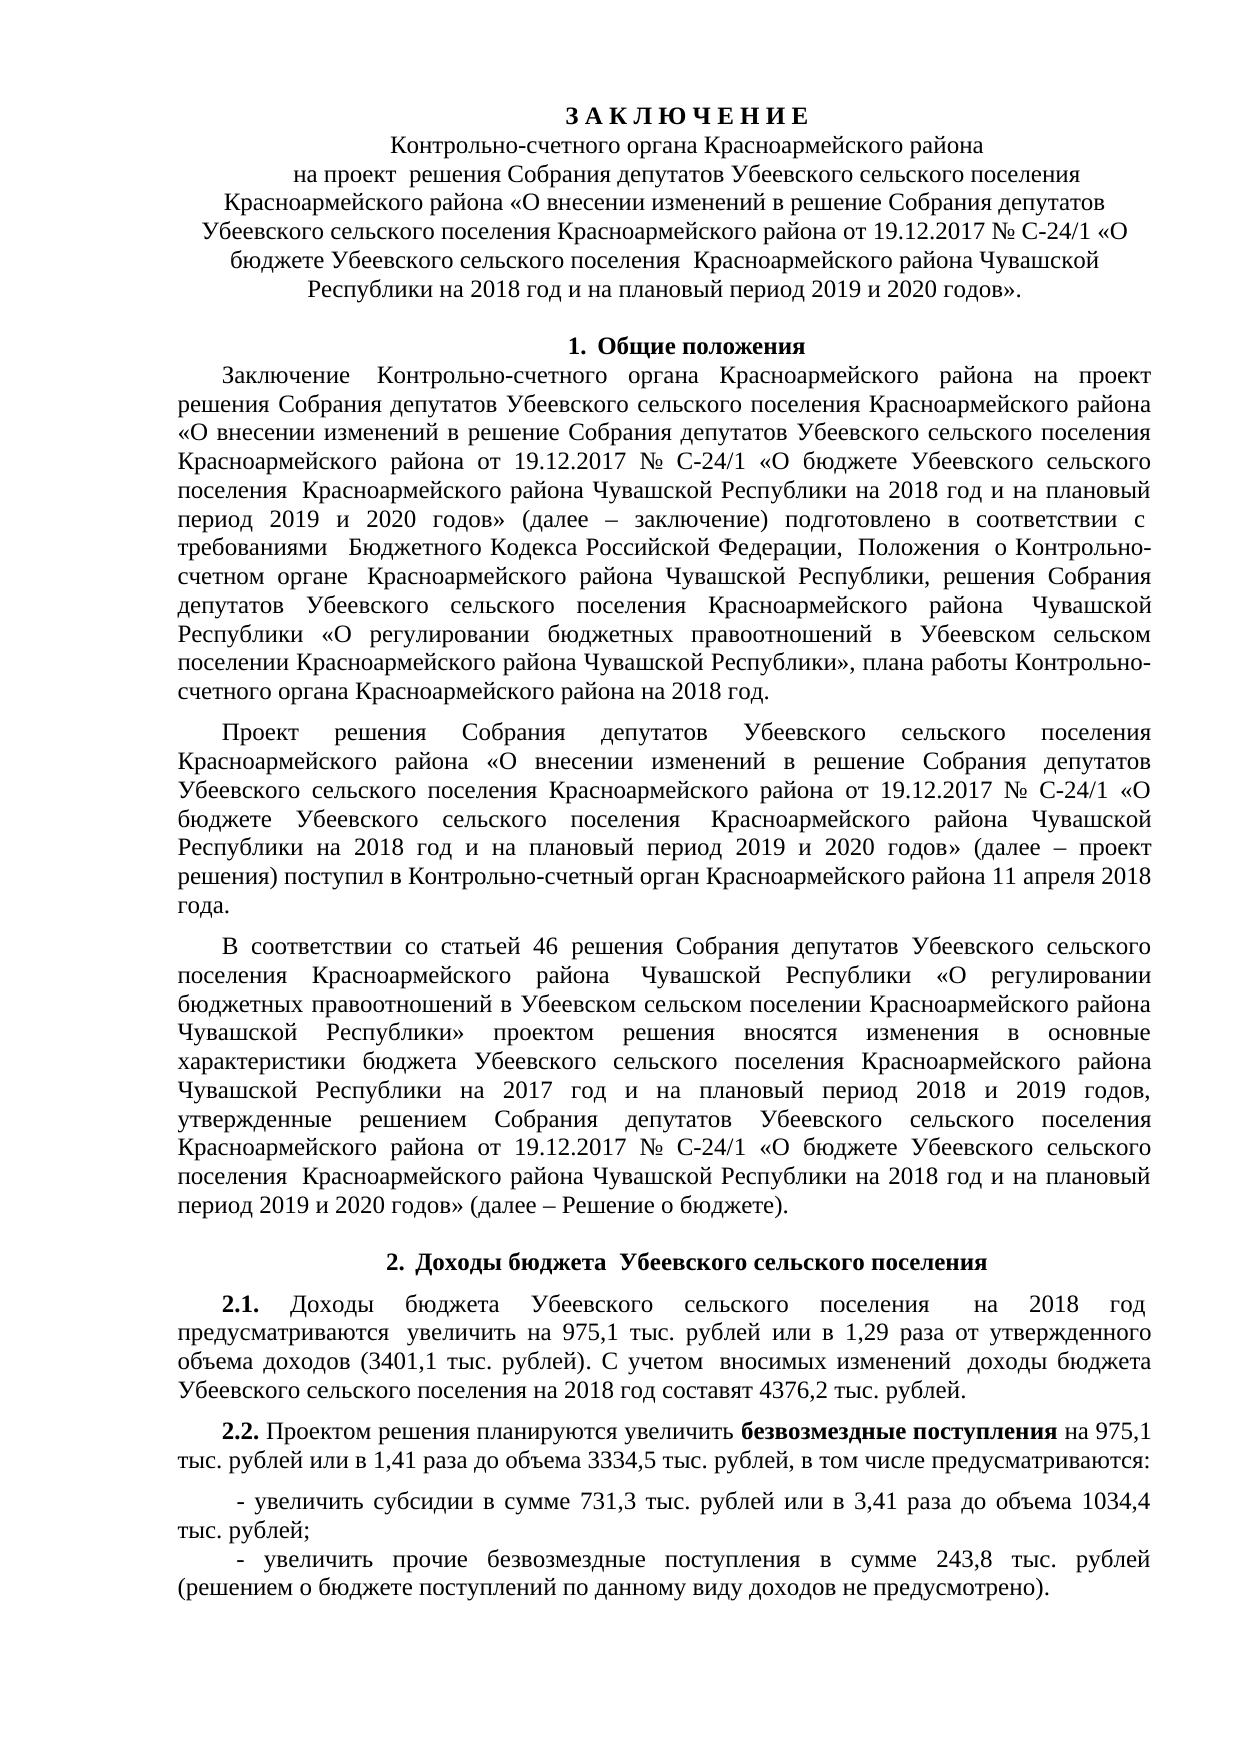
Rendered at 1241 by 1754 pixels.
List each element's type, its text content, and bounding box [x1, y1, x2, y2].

text Заключение Контрольно-счетного органа Красноармейского района на проект решения Собрания депутатов Убеевского сельского поселения Красноармейского района «О внесении изменений в решение Собрания депутатов Убеевского сельского поселения Красноармейского района от 19.12.2017 № С-24/1 «О бюджете Убеевского сельского поселения Красноармейского района Чувашской Республики на 2018 год и на плановый период 2019 и 2020 годов» (далее – заключение) подготовлено в соответствии с требованиями Бюджетного Кодекса Российской Федерации, Положения о Контрольно-счетном органе Красноармейского района Чувашской Республики, решения Собрания депутатов Убеевского сельского поселения Красноармейского района Чувашской Республики «О регулировании бюджетных правоотношений в Убеевском сельском поселении Красноармейского района Чувашской Республики», плана работы Контрольно-счетного органа Красноармейского района на 2018 год. [177, 360, 1152, 705]
text В соответствии со статьей 46 решения Собрания депутатов Убеевского сельского поселения Красноармейского района Чувашской Республики «О регулировании бюджетных правоотношений в Убеевском сельском поселении Красноармейского района Чувашской Республики» проектом решения вносятся изменения в основные характеристики бюджета Убеевского сельского поселения Красноармейского района Чувашской Республики на 2017 год и на плановый период 2018 и 2019 годов, утвержденные решением Собрания депутатов Убеевского сельского поселения Красноармейского района от 19.12.2017 № С-24/1 «О бюджете Убеевского сельского поселения Красноармейского района Чувашской Республики на 2018 год и на плановый период 2019 и 2020 годов» (далее – Решение о бюджете). [177, 931, 1152, 1219]
text - увеличить прочие безвозмездные поступления в сумме 243,8 тыс. рублей (решением о бюджете поступлений по данному виду доходов не предусмотрено). [177, 1544, 1152, 1601]
text Проект решения Собрания депутатов Убеевского сельского поселения Красноармейского района «О внесении изменений в решение Собрания депутатов Убеевского сельского поселения Красноармейского района от 19.12.2017 № С-24/1 «О бюджете Убеевского сельского поселения Красноармейского района Чувашской Республики на 2018 год и на плановый период 2019 и 2020 годов» (далее – проект решения) поступил в Контрольно-счетный орган Красноармейского района 11 апреля 2018 года. [177, 717, 1152, 919]
text на проект решения Собрания депутатов Убеевского сельского поселения Красноармейского района «О внесении изменений в решение Собрания депутатов Убеевского сельского поселения Красноармейского района от 19.12.2017 № С-24/1 «О бюджете Убеевского сельского поселения Красноармейского района Чувашской Республики на 2018 год и на плановый период 2019 и 2020 годов». [177, 159, 1152, 302]
text 2.2. Проектом решения планируются увеличить безвозмездные поступления на 975,1 тыс. рублей или в 1,41 раза до объема 3334,5 тыс. рублей, в том числе предусматриваются: [177, 1416, 1152, 1474]
list Общие положения [177, 331, 1152, 360]
text 2.1. Доходы бюджета Убеевского сельского поселения на 2018 год предусматриваются увеличить на 975,1 тыс. рублей или в 1,29 раза от утвержденного объема доходов (3401,1 тыс. рублей). С учетом вносимых изменений доходы бюджета Убеевского сельского поселения на 2018 год составят 4376,2 тыс. рублей. [177, 1289, 1152, 1404]
text Контрольно-счетного органа Красноармейского района [177, 130, 1152, 159]
text З А К Л Ю Ч Е Н И Е [177, 101, 1152, 130]
list Доходы бюджета Убеевского сельского поселения [177, 1247, 1152, 1276]
text - увеличить субсидии в сумме 731,3 тыс. рублей или в 3,41 раза до объема 1034,4 тыс. рублей; [177, 1486, 1152, 1544]
